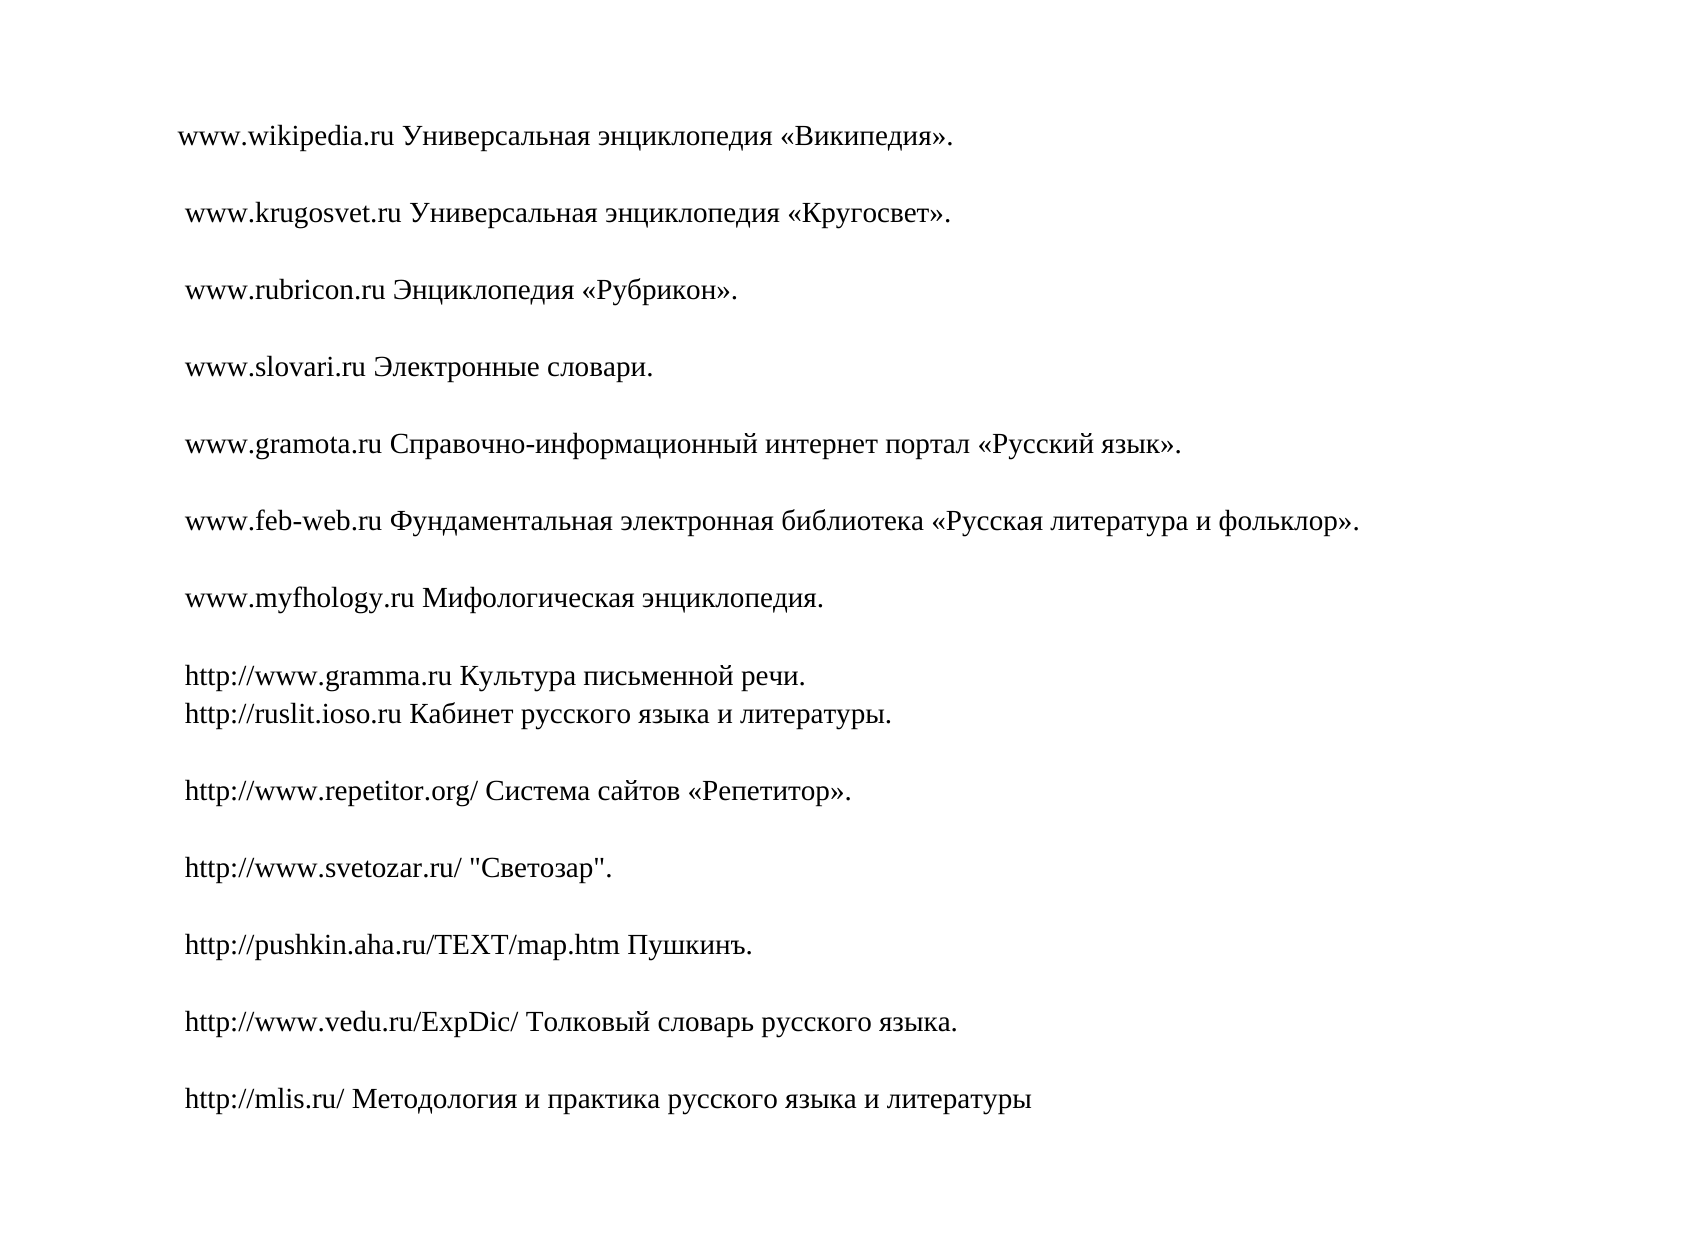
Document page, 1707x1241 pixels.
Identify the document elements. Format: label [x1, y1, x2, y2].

text [177, 118, 1618, 1115]
